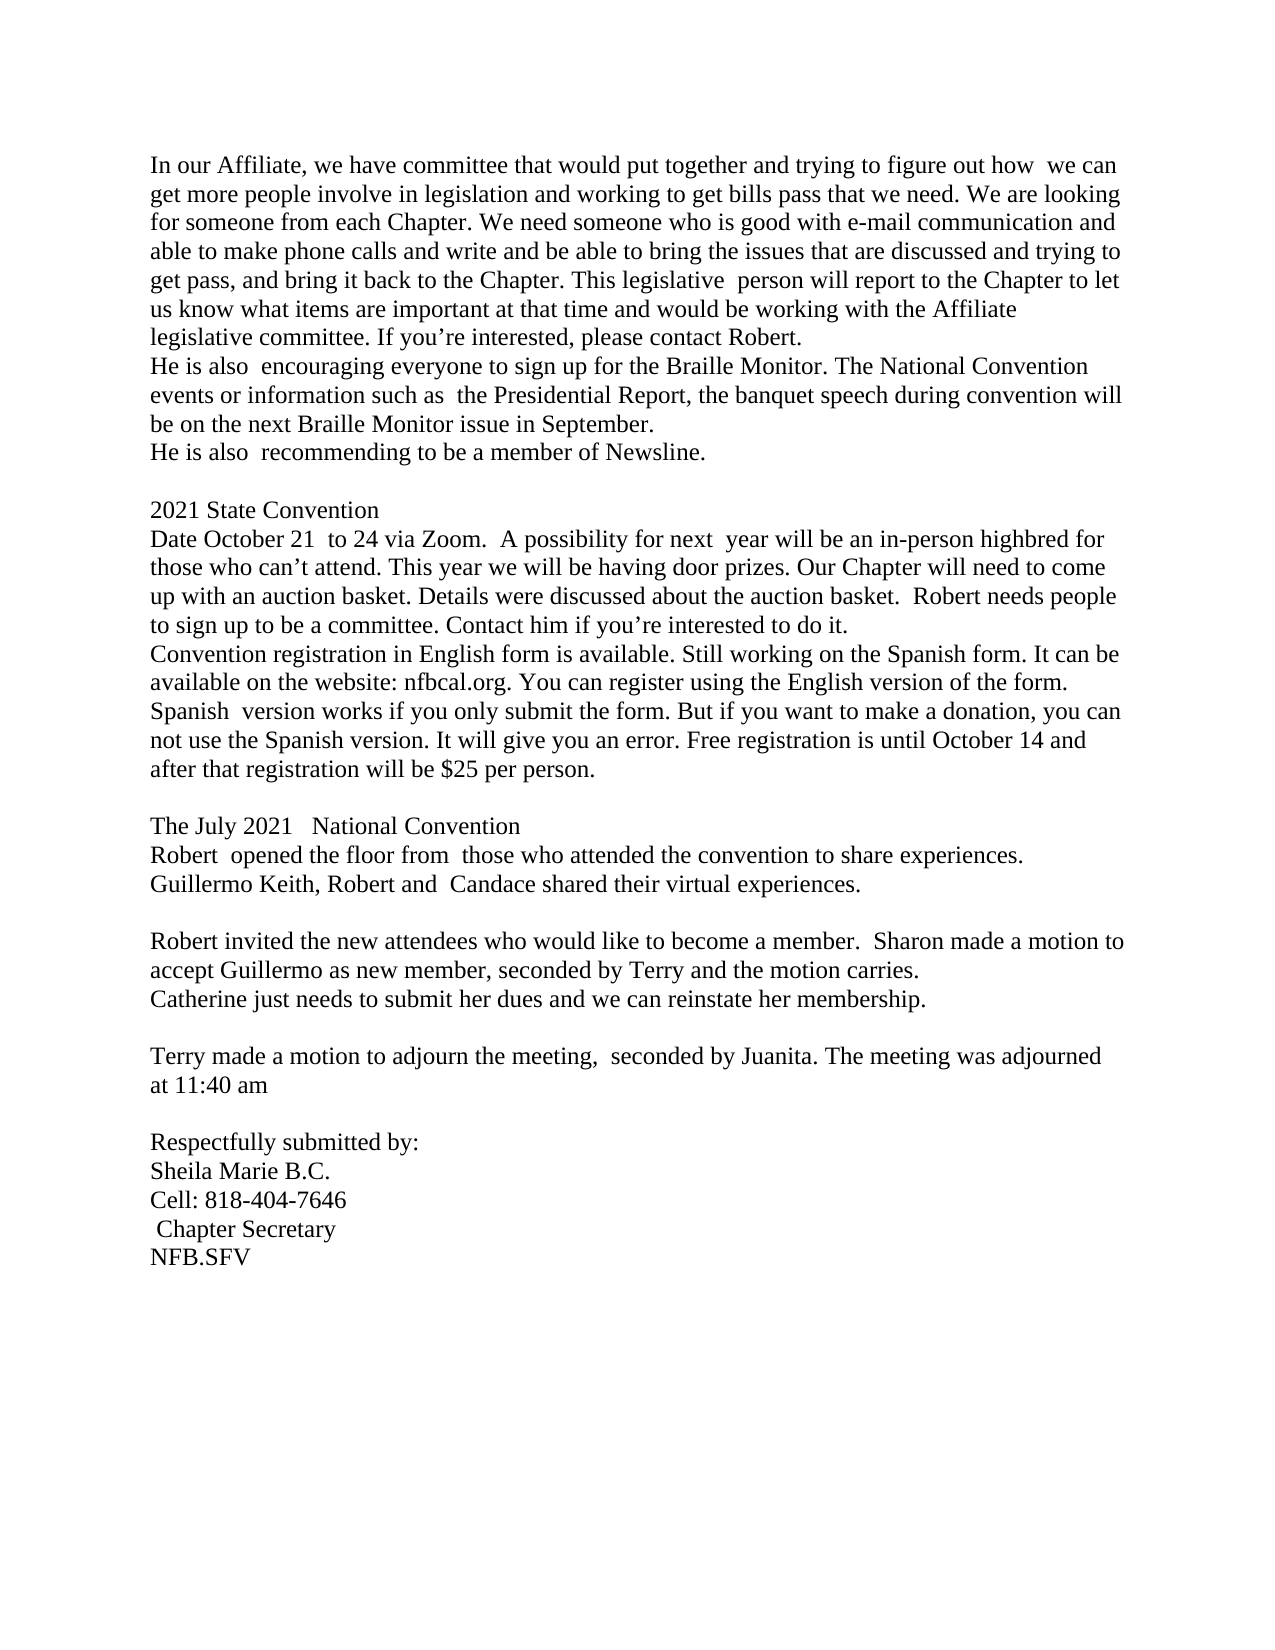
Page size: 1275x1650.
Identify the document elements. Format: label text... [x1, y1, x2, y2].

text Date October 21 to 24 via Zoom. A possibility for next year will be an in-person highbred for those who can’t attend. This year we will be having door prizes. Our Chapter will need to come up with an auction basket. Details were discussed about the auction basket. Robert needs people to sign up to be a committee. Contact him if you’re interested to do it. [150, 524, 1125, 639]
text Chapter Secretary [150, 1214, 1125, 1242]
text He is also encouraging everyone to sign up for the Braille Monitor. The National Convention events or information such as the Presidential Report, the banquet speech during convention will be on the next Braille Monitor issue in September. [150, 351, 1125, 437]
text Robert opened the floor from those who attended the convention to share experiences. Guillermo Keith, Robert and Candace shared their virtual experiences. [150, 840, 1125, 897]
text Respectfully submitted by: [150, 1127, 1125, 1156]
text Robert invited the new attendees who would like to become a member. Sharon made a motion to accept Guillermo as new member, seconded by Terry and the motion carries. [150, 926, 1125, 984]
text Terry made a motion to adjourn the meeting, seconded by Juanita. The meeting was adjourned at 11:40 am [150, 1041, 1125, 1099]
text In our Affiliate, we have committee that would put together and trying to figure out how we can get more people involve in legislation and working to get bills pass that we need. We are looking for someone from each Chapter. We need someone who is good with e-mail communication and able to make phone calls and write and be able to bring the issues that are discussed and trying to get pass, and bring it back to the Chapter. This legislative person will report to the Chapter to let us know what items are important at that time and would be working with the Affiliate legislative committee. If you’re interested, please contact Robert. [150, 150, 1125, 351]
text Convention registration in English form is available. Still working on the Spanish form. It can be available on the website: nfbcal.org. You can register using the English version of the form. Spanish version works if you only submit the form. But if you want to make a donation, you can not use the Spanish version. It will give you an error. Free registration is until October 14 and after that registration will be $25 per person. [150, 639, 1125, 782]
text Sheila Marie B.C. [150, 1156, 1125, 1185]
text Catherine just needs to submit her dues and we can reinstate her membership. [150, 984, 1125, 1012]
text He is also recommending to be a member of Newsline. [150, 437, 1125, 466]
text 2021 State Convention [150, 495, 1125, 524]
text Cell: 818-404-7646 [150, 1185, 1125, 1214]
text The July 2021 National Convention [150, 811, 1125, 840]
text NFB.SFV [150, 1242, 1125, 1271]
